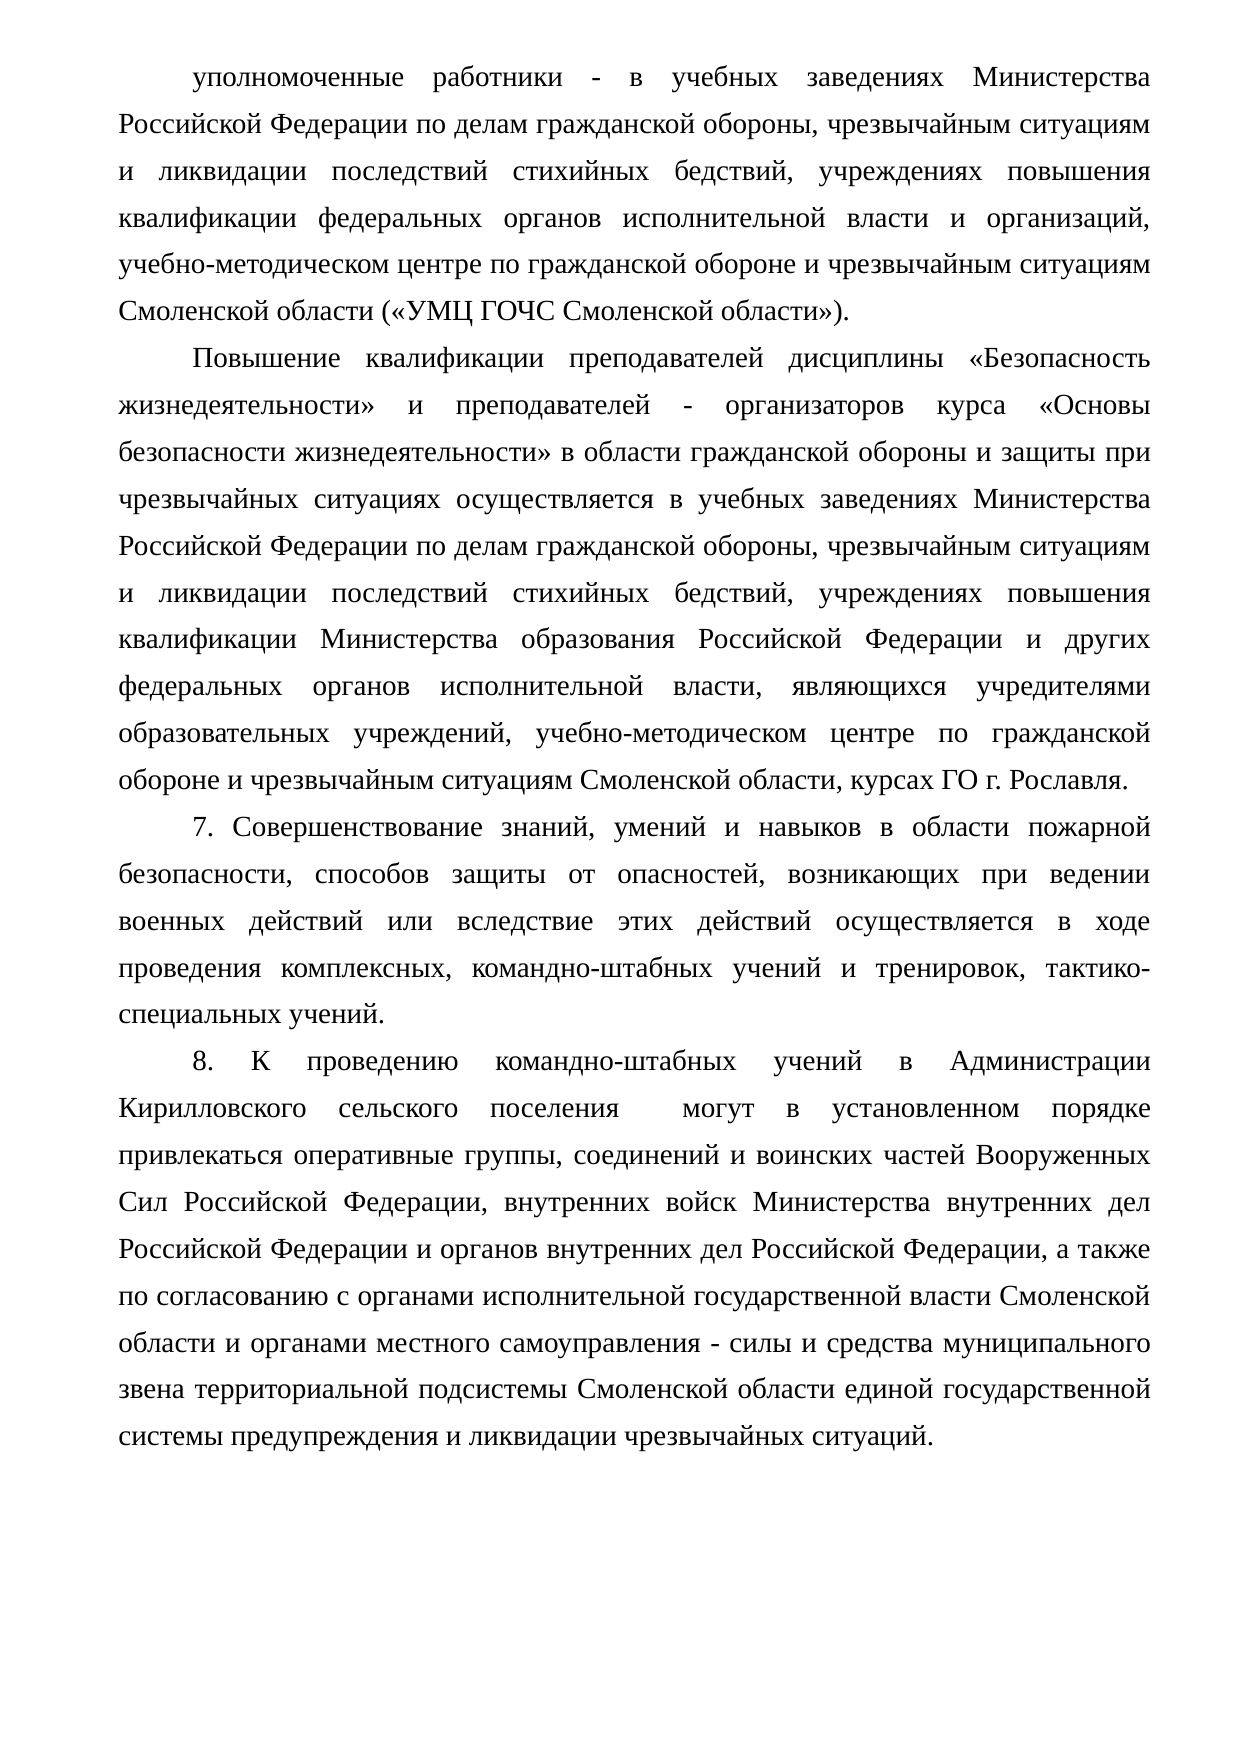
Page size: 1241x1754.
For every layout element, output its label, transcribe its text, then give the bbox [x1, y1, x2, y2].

text Повышение квалификации преподавателей дисциплины «Безопасность жизнедеятельности» и преподавателей - организаторов курса «Основы безопасности жизнедеятельности» в области гражданской обороны и защиты при чрезвычайных ситуациях осуществляется в учебных заведениях Министерства Российской Федерации по делам гражданской обороны, чрезвычайным ситуациям и ликвидации последствий стихийных бедствий, учреждениях повышения квалификации Министерства образования Российской Федерации и других федеральных органов исполнительной власти, являющихся учредителями образовательных учреждений, учебно-методическом центре по гражданской обороне и чрезвычайным ситуациям Смоленской области, курсах ГО г. Рославля. [118, 340, 1152, 796]
text 8. К проведению командно-штабных учений в Администрации Кирилловского сельского поселения могут в установленном порядке привлекаться оперативные группы, соединений и воинских частей Вооруженных Сил Российской Федерации, внутренних войск Министерства внутренних дел Российской Федерации и органов внутренних дел Российской Федерации, а также по согласованию с органами исполнительной государственной власти Смоленской области и органами местного самоуправления - силы и средства муниципального звена территориальной подсистемы Смоленской области единой государственной системы предупреждения и ликвидации чрезвычайных ситуаций. [118, 1043, 1152, 1452]
text уполномоченные работники - в учебных заведениях Министерства Российской Федерации по делам гражданской обороны, чрезвычайным ситуациям и ликвидации последствий стихийных бедствий, учреждениях повышения квалификации федеральных органов исполнительной власти и организаций, учебно-методическом центре по гражданской обороне и чрезвычайным ситуациям Смоленской области («УМЦ ГОЧС Смоленской области»). [118, 59, 1152, 327]
text 7. Совершенствование знаний, умений и навыков в области пожарной безопасности, способов защиты от опасностей, возникающих при ведении военных действий или вследствие этих действий осуществляется в ходе проведения комплексных, командно-штабных учений и тренировок, тактико-специальных учений. [118, 809, 1152, 1030]
